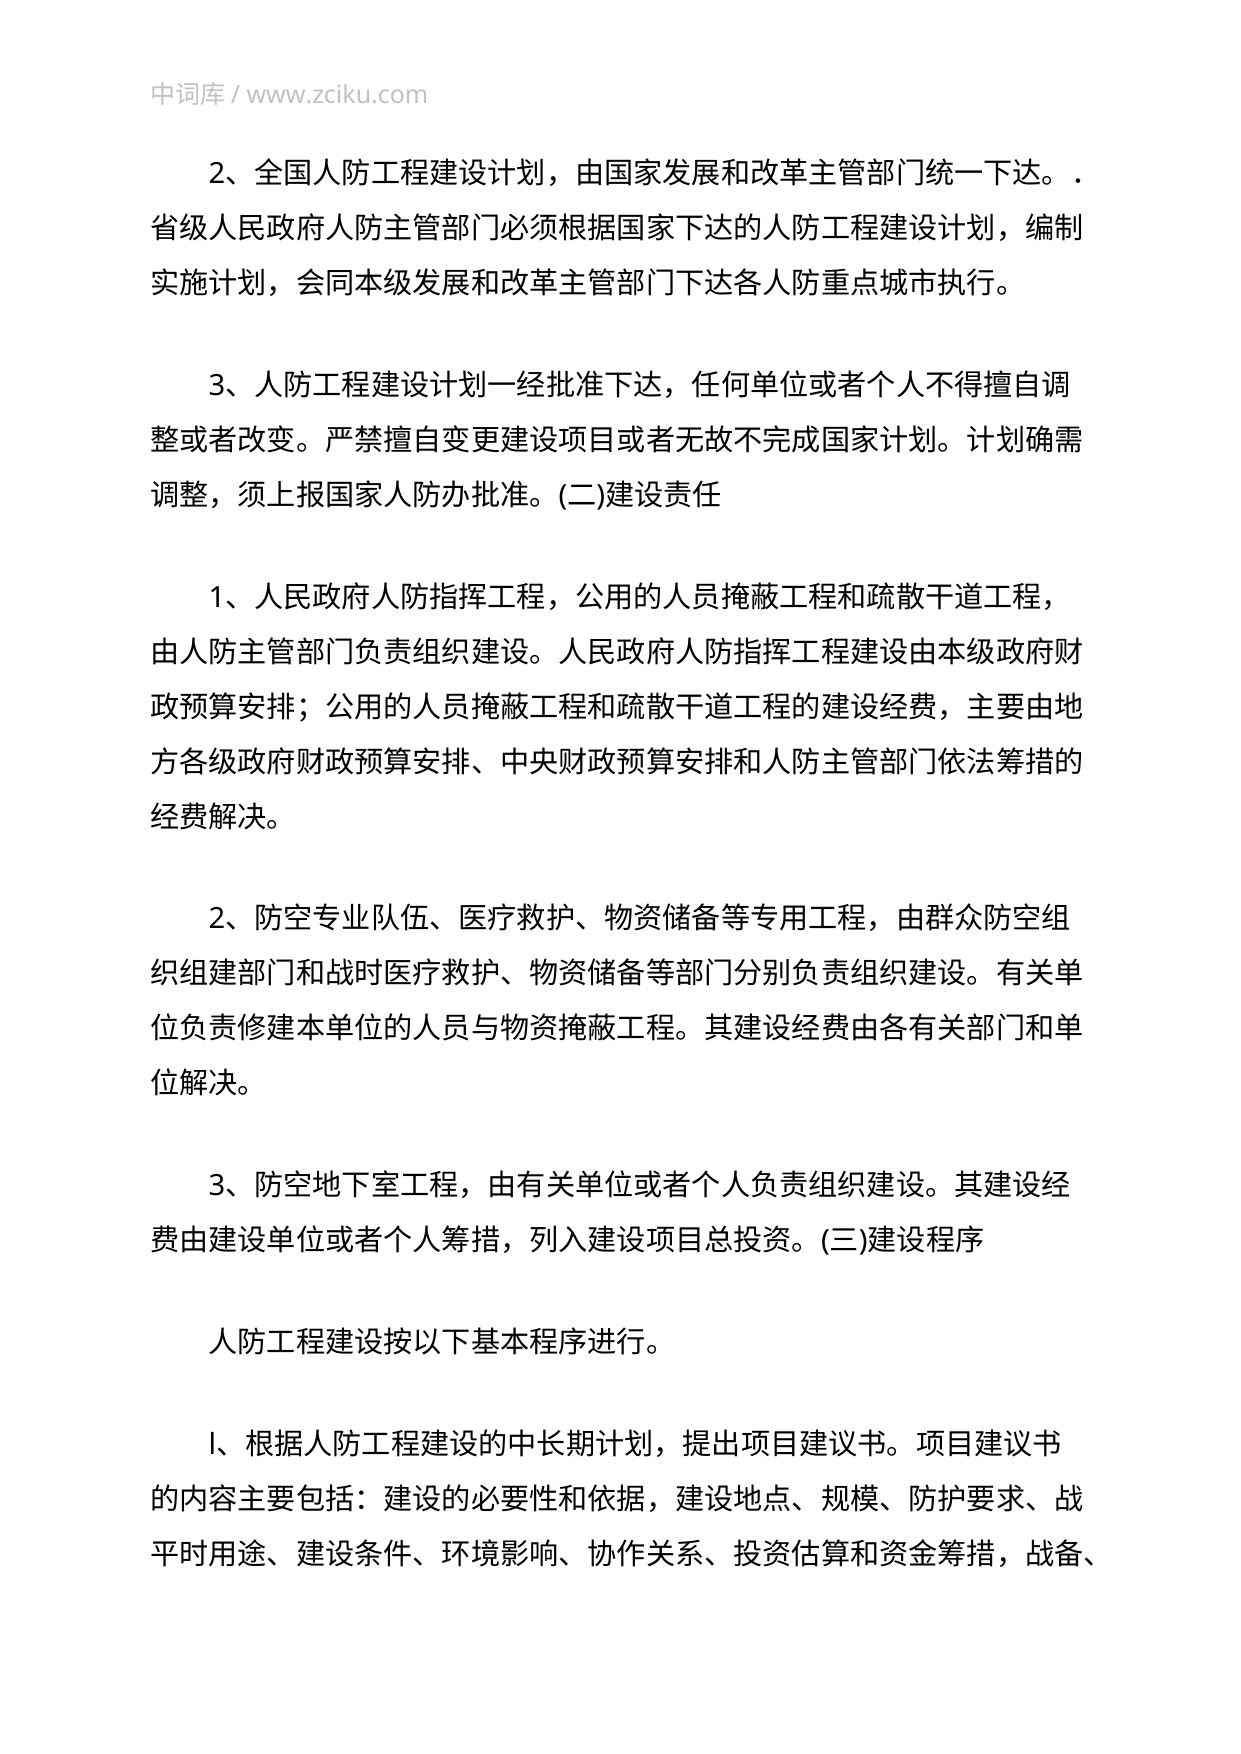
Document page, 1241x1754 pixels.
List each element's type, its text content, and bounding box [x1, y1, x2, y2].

text 3、防空地下室工程，由有关单位或者个人负责组织建设。其建设经费由建设单位或者个人筹措，列入建设项目总投资。(三)建设程序 [150, 1162, 1090, 1259]
text 3、人防工程建设计划一经批准下达，任何单位或者个人不得擅自调整或者改变。严禁擅自变更建设项目或者无故不完成国家计划。计划确需调整，须上报国家人防办批准。(二)建设责任 [150, 362, 1090, 514]
text 2、防空专业队伍、医疗救护、物资储备等专用工程，由群众防空组织组建部门和战时医疗救护、物资储备等部门分别负责组织建设。有关单位负责修建本单位的人员与物资掩蔽工程。其建设经费由各有关部门和单位解决。 [150, 895, 1090, 1102]
text 2、全国人防工程建设计划，由国家发展和改革主管部门统一下达。．省级人民政府人防主管部门必须根据国家下达的人防工程建设计划，编制实施计划，会同本级发展和改革主管部门下达各人防重点城市执行。 [150, 150, 1090, 302]
text 1、人民政府人防指挥工程，公用的人员掩蔽工程和疏散干道工程，由人防主管部门负责组织建设。人民政府人防指挥工程建设由本级政府财政预算安排；公用的人员掩蔽工程和疏散干道工程的建设经费，主要由地方各级政府财政预算安排、中央财政预算安排和人防主管部门依法筹措的经费解决。 [150, 573, 1090, 836]
text 人防工程建设按以下基本程序进行。 [150, 1318, 1090, 1361]
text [150, 1420, 1090, 1572]
